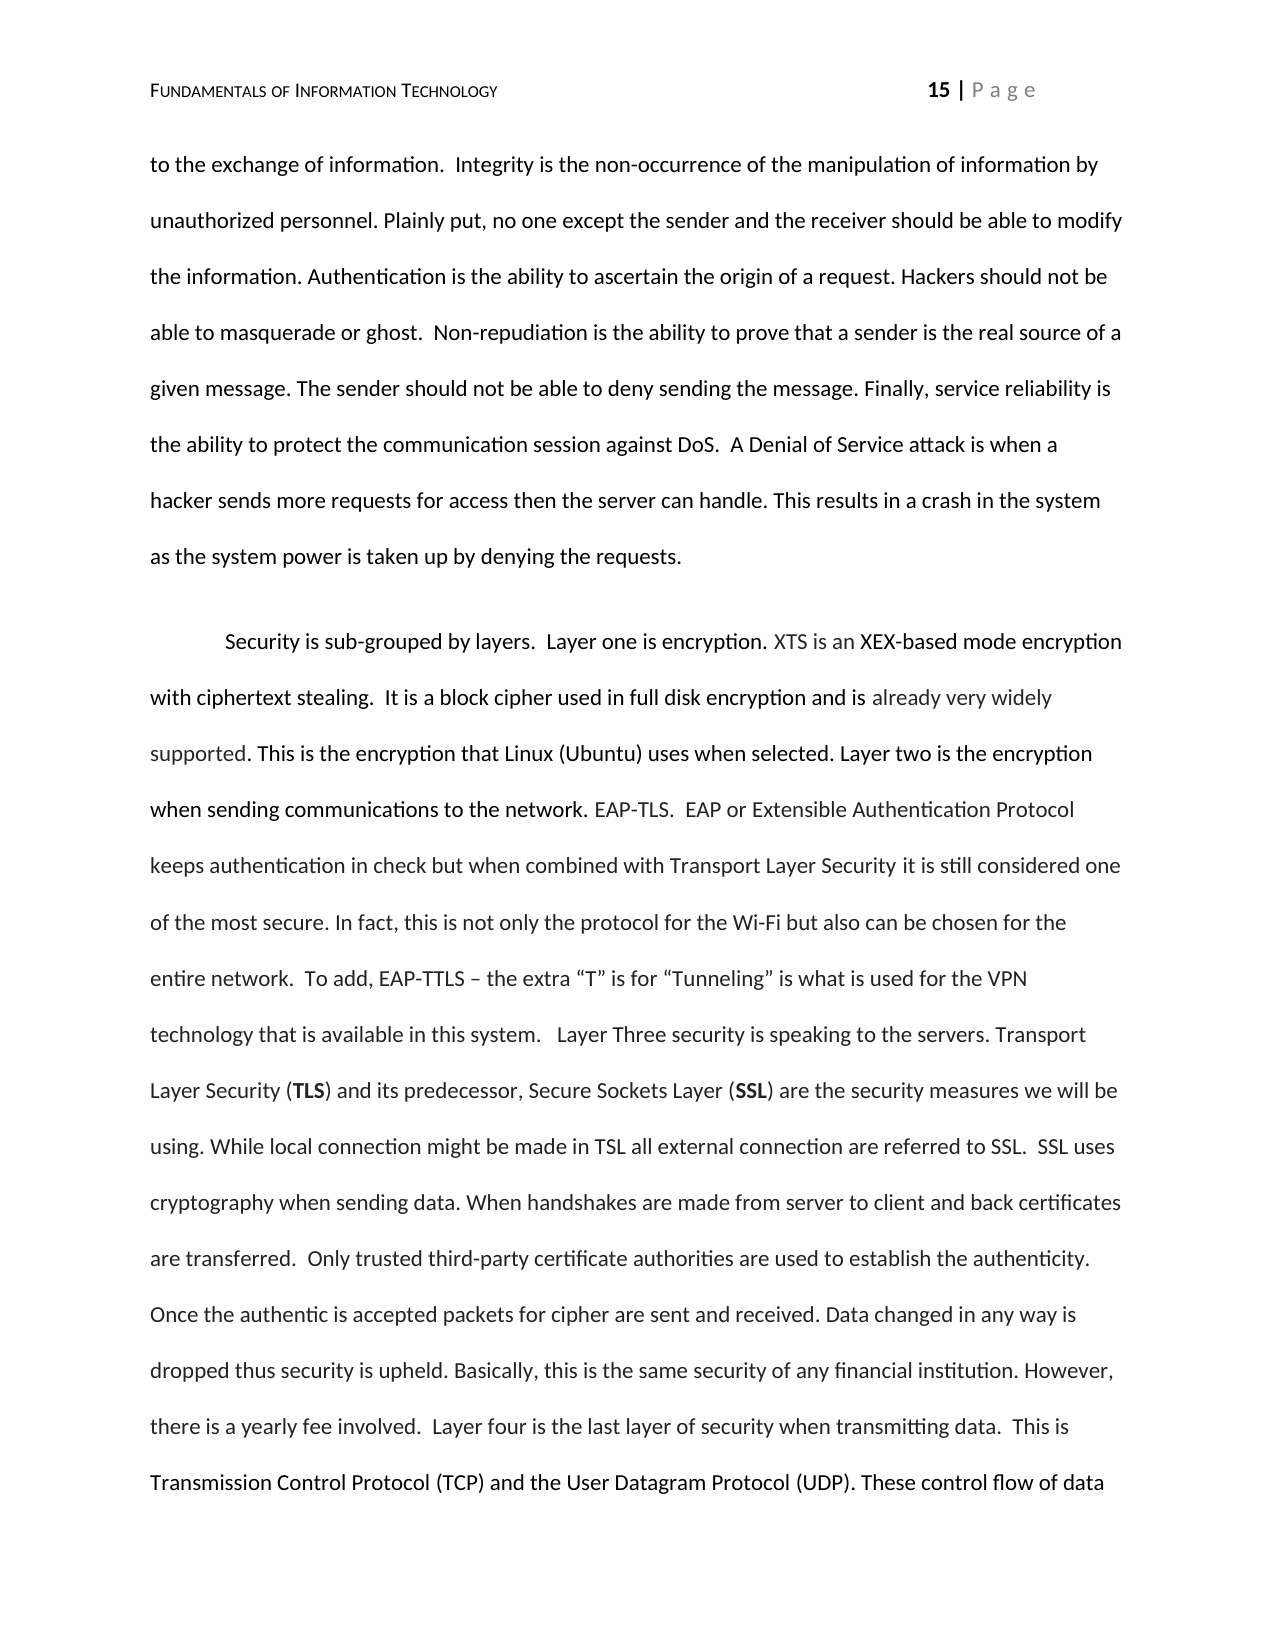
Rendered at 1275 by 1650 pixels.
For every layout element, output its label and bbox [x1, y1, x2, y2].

text [150, 150, 1125, 570]
text [150, 627, 1125, 1496]
